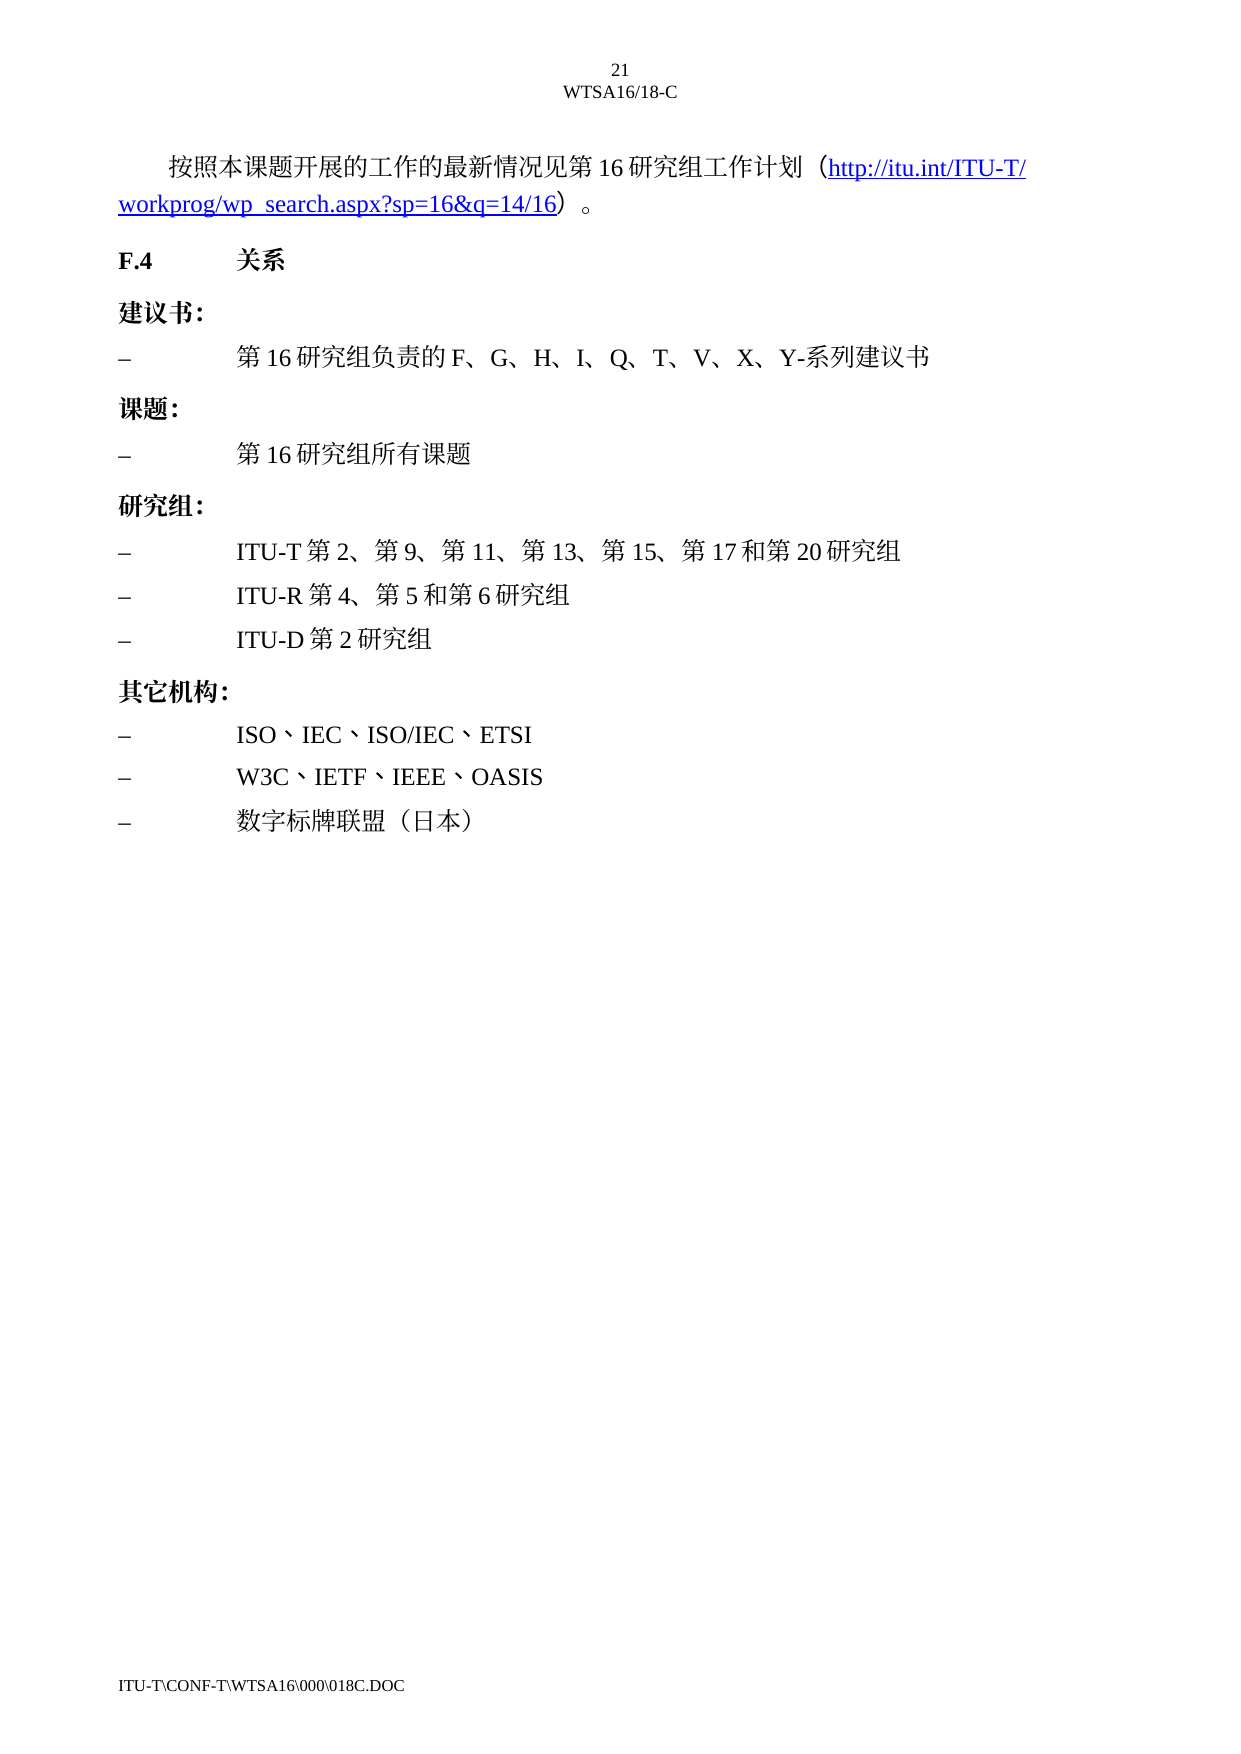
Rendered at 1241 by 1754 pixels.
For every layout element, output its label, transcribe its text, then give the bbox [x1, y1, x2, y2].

subtitle F.4 关系 [118, 241, 1122, 277]
text 按照本课题开展的工作的最新情况见第16研究组工作计划（http://itu.int/ITU-T/workprog/wp_search.aspx?sp=16&q=14/16）。 [118, 148, 1122, 220]
subtitle 建议书： [118, 293, 1122, 329]
subtitle 其它机构： [118, 672, 1122, 708]
text – ITU-T第2、第9、第11、第13、第15、第17和第20研究组 [118, 531, 1122, 567]
text – 第16研究组所有课题 [118, 434, 1122, 470]
text – ITU-R第4、第5和第6研究组 [118, 576, 1122, 611]
text – W3C、IETF、IEEE、OASIS [118, 759, 1122, 793]
text – 第16研究组负责的F、G、H、I、Q、T、V、X、Y-系列建议书 [118, 337, 1122, 373]
text – ISO、IEC、ISO/IEC、ETSI [118, 717, 1122, 751]
subtitle 研究组： [118, 487, 1122, 523]
text – ITU-D第2研究组 [118, 620, 1122, 656]
text – 数字标牌联盟（日本） [118, 801, 1122, 837]
subtitle 课题： [118, 390, 1122, 426]
